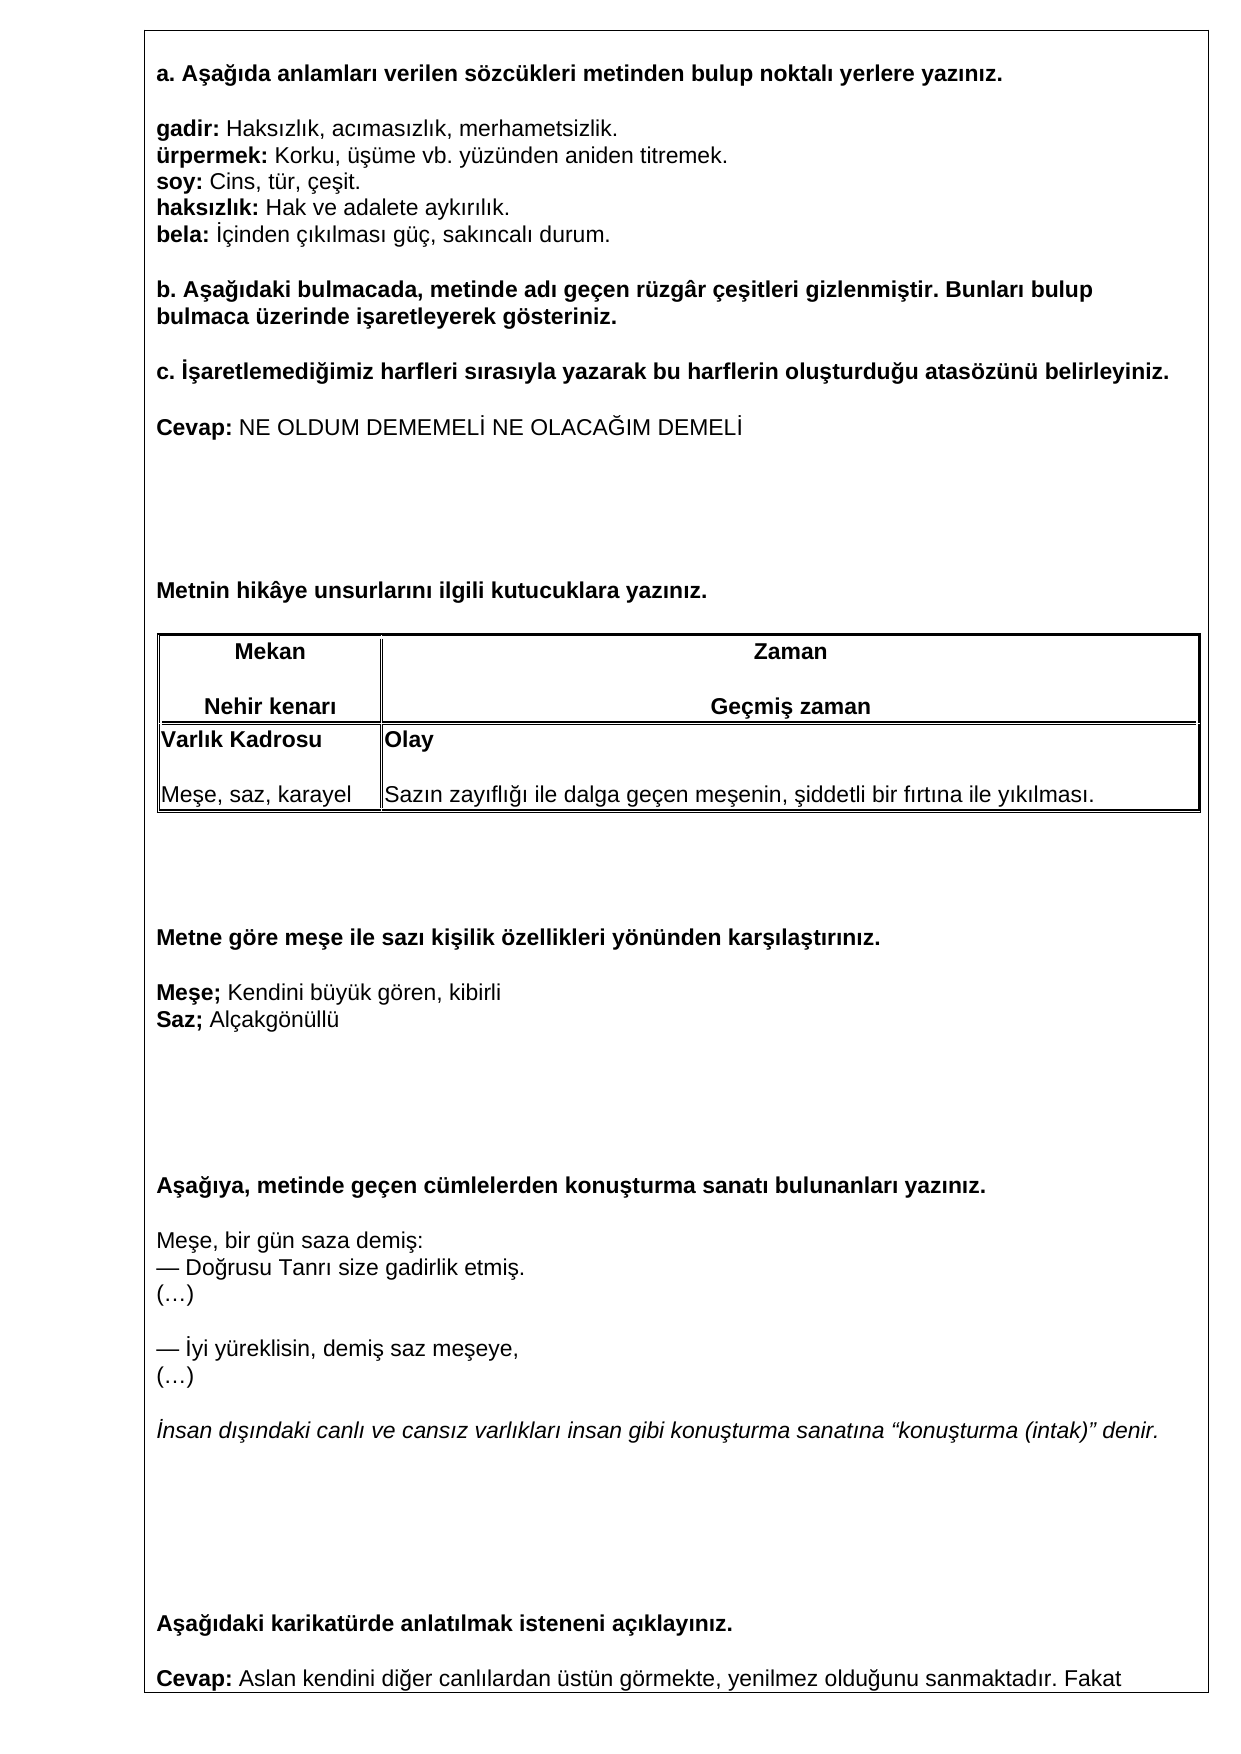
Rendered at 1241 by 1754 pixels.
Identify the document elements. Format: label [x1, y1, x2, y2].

table_cell [145, 31, 1208, 1692]
